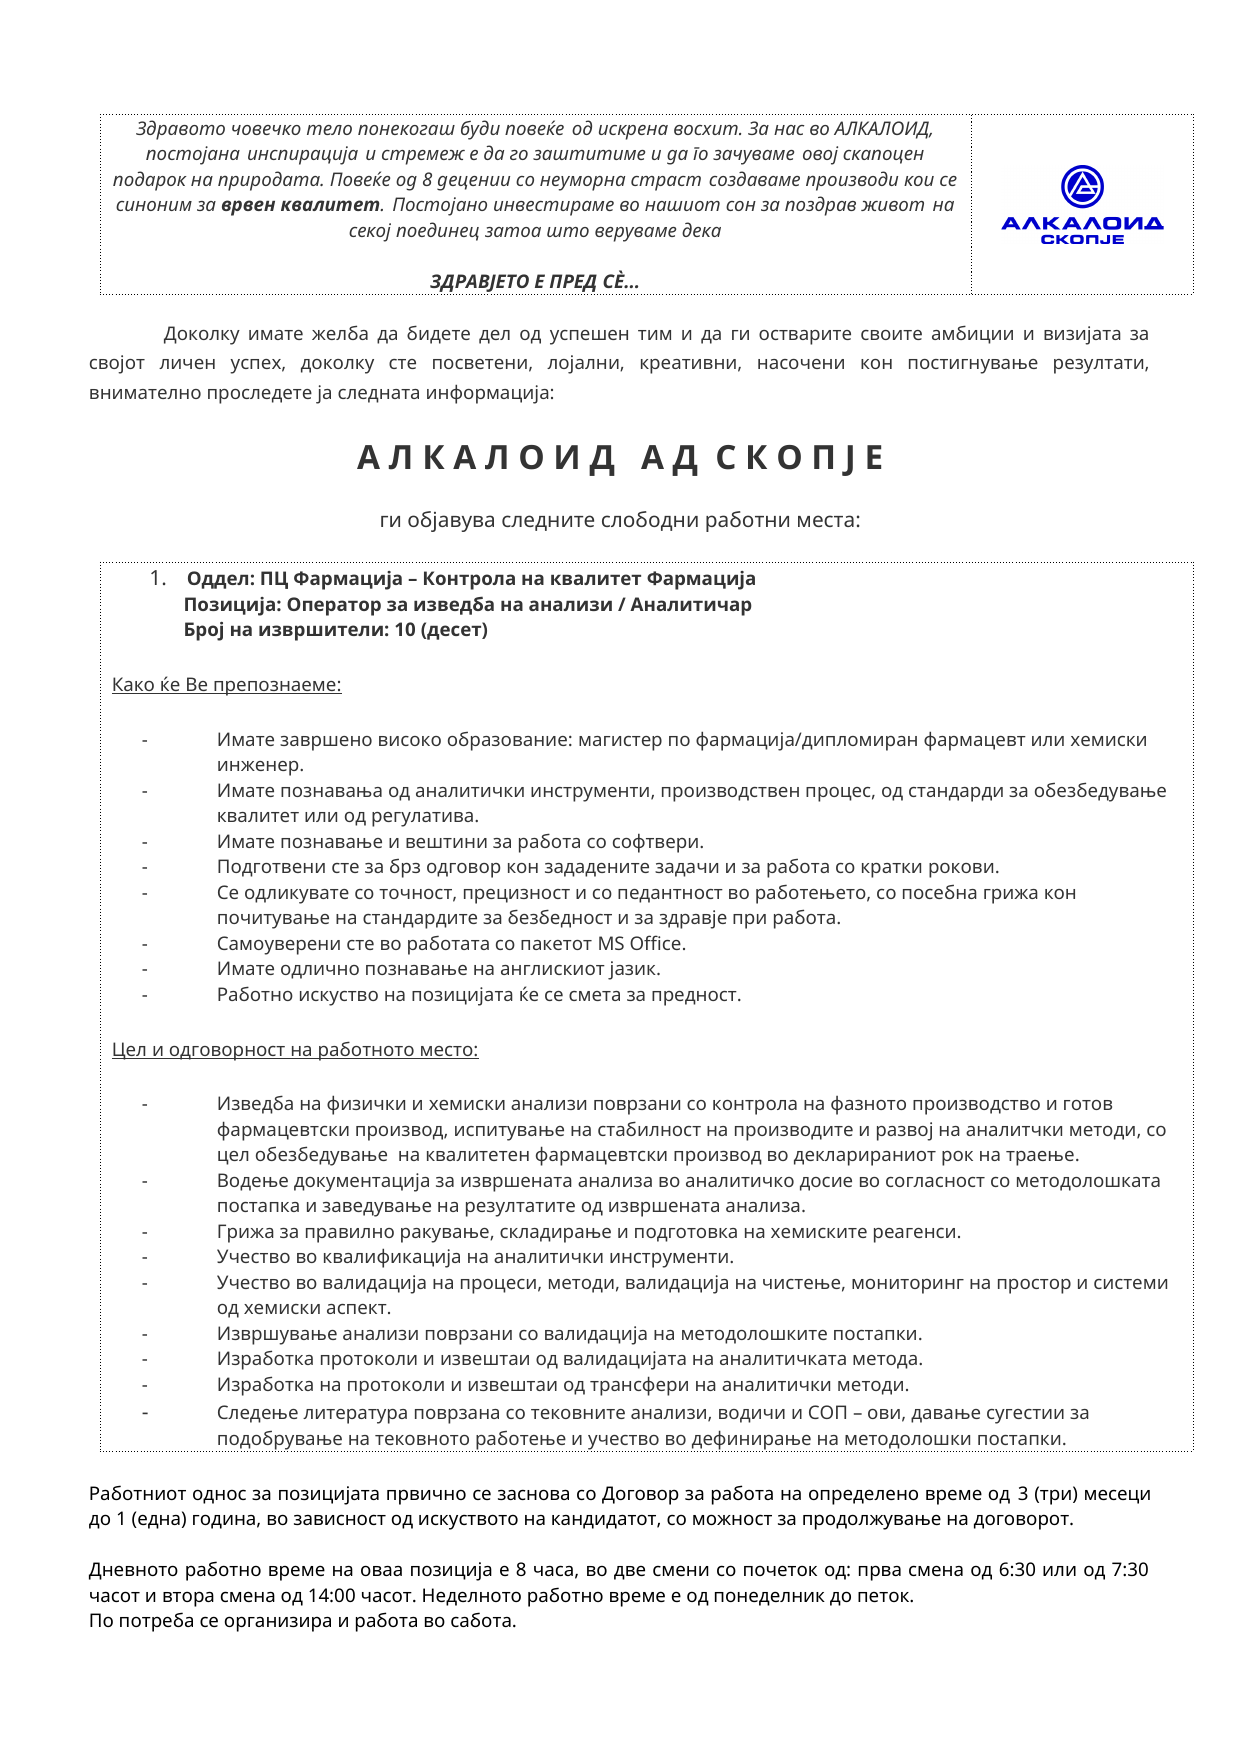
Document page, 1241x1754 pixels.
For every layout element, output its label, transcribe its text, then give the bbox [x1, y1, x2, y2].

text Доколку имате желба да бидете дел од успешен тим и да ги остварите своите амбиции и визијата за својот личен успех, доколку сте посветени, лојални, креативни, насочени кон постигнување резултати, внимателно проследете ја следната информација: [89, 320, 1152, 404]
table_header [972, 114, 1193, 294]
text А Л К А Л О И Д А Д С К О П Ј Е [89, 434, 1152, 479]
text По потреба се организира и работа во сабота. [89, 1608, 1152, 1633]
text Дневното работно време на оваа позиција е 8 часа, во две смени со почеток од: прва смена од 6:30 или од 7:30 часот и втора смена од 14:00 часот. Неделното работно време е од понеделник до петок. [89, 1557, 1152, 1608]
text Работниот однос за позицијата првично се заснова со Договор за работа на определено време од 3 (три) месеци до 1 (една) година, во зависност од искуството на кандидатот, со можност за продолжување на договорот. [89, 1480, 1152, 1531]
table_header Здравото човечко тело понекогаш буди повеќе од искрена восхит. За нас во АЛКАЛОИД, постојана инспирација и стремеж е да го заштитиме и да го зачуваме овој скапоцен подарок на природата. Повеќе од 8 децении со неуморна страст создаваме производи кои се синоним за врвен квалитет. Постојано инвестираме во нашиот сон за поздрав живот на секој поединец затоа што веруваме дека ЗДРАВЈЕТО Е ПРЕД СÈ... [100, 114, 972, 294]
table_header Оддел: ПЦ Фармација – Контрола на квалитет Фармација Позиција: Оператор за изведба на анализи / Аналитичар Број на извршители: 10 (десет) Како ќе Ве препознаеме: Имате завршено високо образование: магистер по фармација/дипломиран фармацевт или хемиски инженер. Имате познавања од аналитички инструменти, производствен процес, од стандарди за обезбедување квалитет или од регулатива. Имате познавање и вештини за работа со софтвери. Подготвени сте за брз одговор кон зададените задачи и за работа со кратки рокови. Се одликувате со точност, прецизност и со педантност во работењето, со посебна грижа кон почитување на стандардите за безбедност и за здравје при работа. Самоуверени сте во работата со пакетот MS Office. Имате одлично познавање на англискиот јазик. Работно искуство на позицијата ќе се смета за предност. Цел и одговорност на работното место: Изведба на физички и хемиски анализи поврзани со контрола на фазното производство и готов фармацевтски производ, испитување на стабилност на производите и развој на аналитчки методи, со цел обезбедување на квалитетен фармацевтски производ во декларираниот рок на траење. Водење документација за извршената анализа во аналитичко досие во согласност со методолошката постапка и заведување на резултатите од извршената анализа. Грижа за правилно ракување, складирање и подготовка на хемиските реагенси. Учество во квалификација на аналитички инструменти. Учество во валидација на процеси, методи, валидација на чистење, мониторинг на простор и системи од хемиски аспект. Извршување анализи поврзани со валидација на методолошките постапки. Изработка протоколи и извештаи од валидацијата на аналитичката метода. Изработка на протоколи и извештаи од трансфери на аналитички методи. Следење литература поврзана со тековните анализи, водичи и СОП – ови, давање сугестии за подобрување на тековното работење и учество во дефинирање на методолошки постапки. [100, 562, 1193, 1451]
text ги објавува следните слободни работни места: [89, 505, 1152, 533]
picture [1001, 165, 1164, 244]
